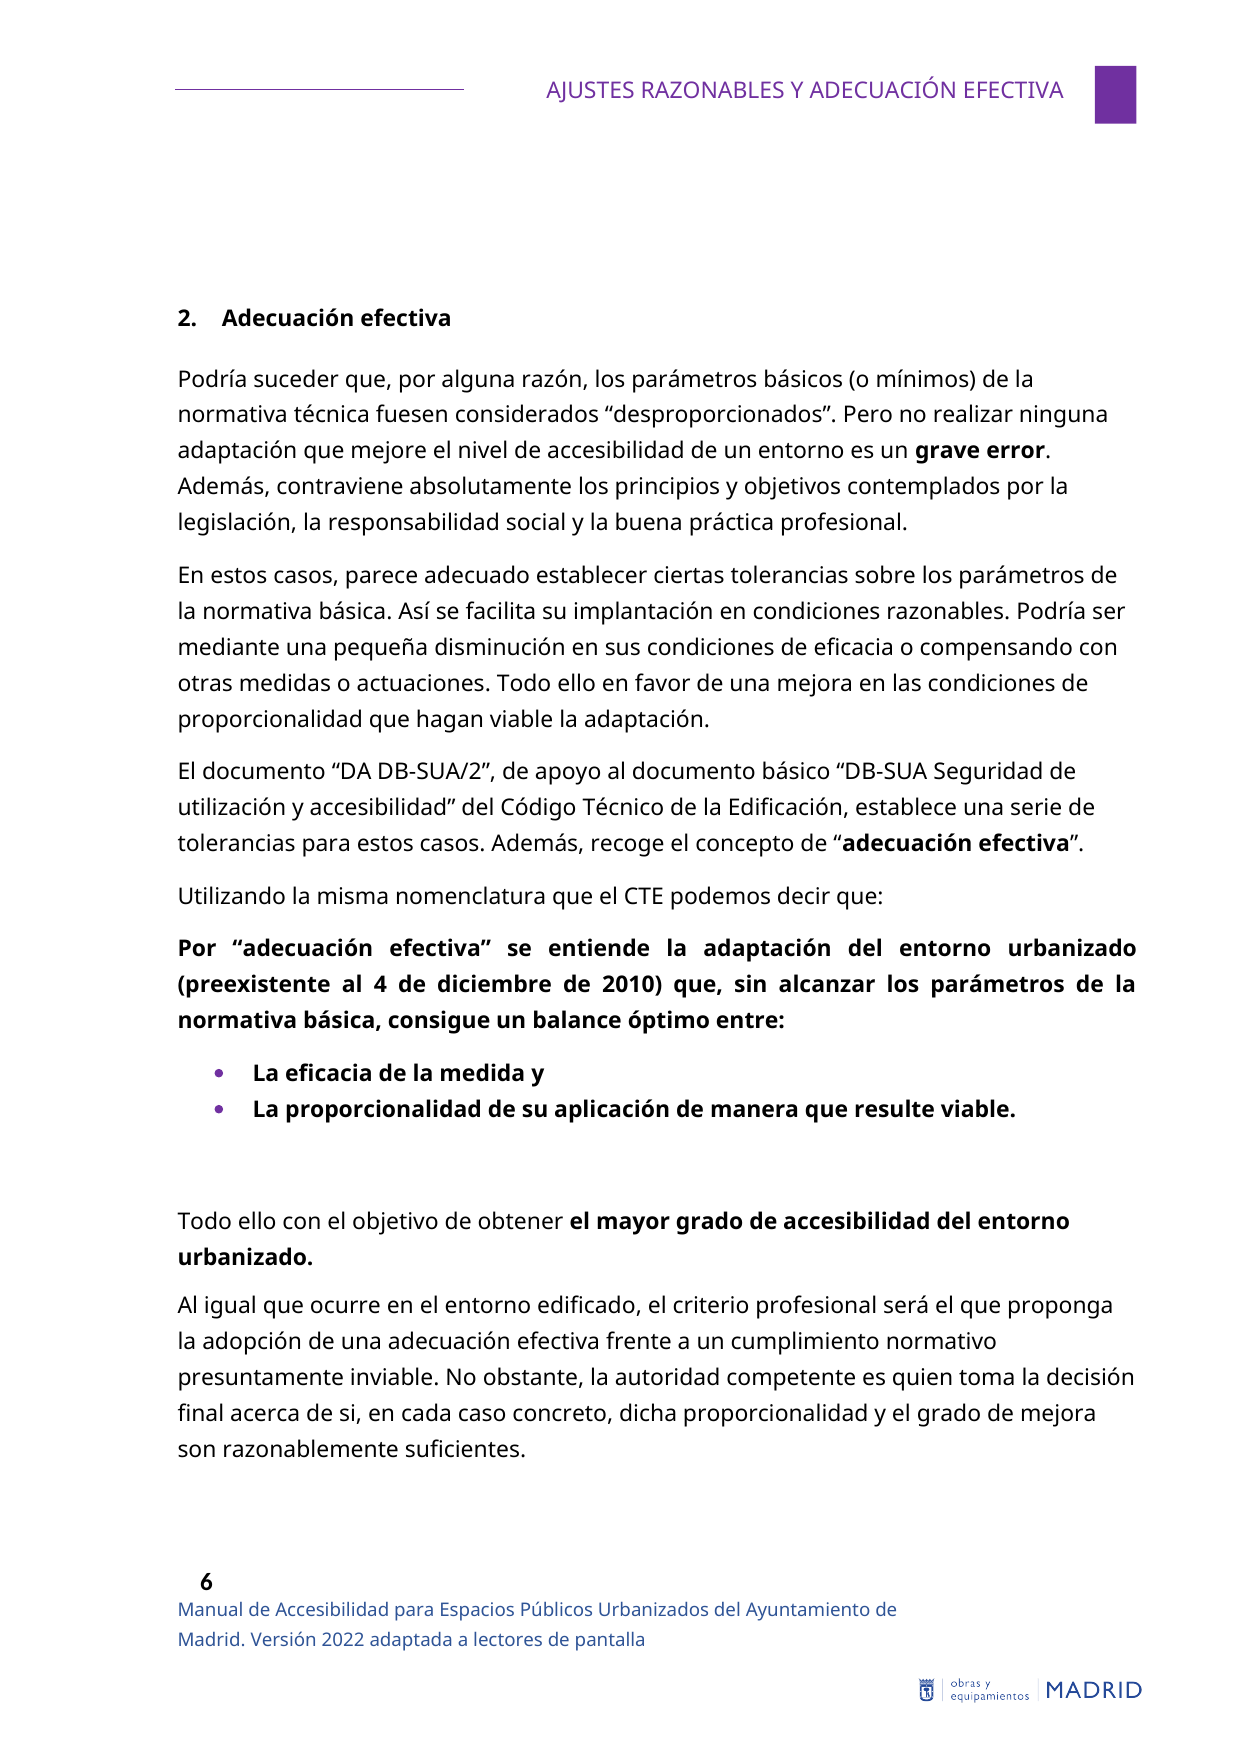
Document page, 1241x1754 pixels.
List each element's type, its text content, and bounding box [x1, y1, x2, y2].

text Utilizando la misma nomenclatura que el CTE podemos decir que: [177, 880, 1138, 911]
picture [900, 1655, 1159, 1724]
text Al igual que ocurre en el entorno edificado, el criterio profesional será el que proponga la adopción de una adecuación efectiva frente a un cumplimiento normativo presuntamente inviable. No obstante, la autoridad competente es quien toma la decisión final acerca de si, en cada caso concreto, dicha proporcionalidad y el grado de mejora son razonablemente suficientes. [177, 1289, 1138, 1464]
list La proporcionalidad de su aplicación de manera que resulte viable. [215, 1093, 1138, 1124]
list La eficacia de la medida y [215, 1057, 1138, 1088]
text Por “adecuación efectiva” se entiende la adaptación del entorno urbanizado (preexistente al 4 de diciembre de 2010) que, sin alcanzar los parámetros de la normativa básica, consigue un balance óptimo entre: [177, 932, 1138, 1035]
subtitle Adecuación efectiva [177, 302, 1138, 333]
text Podría suceder que, por alguna razón, los parámetros básicos (o mínimos) de la normativa técnica fuesen considerados “desproporcionados”. Pero no realizar ninguna adaptación que mejore el nivel de accesibilidad de un entorno es un grave error. Además, contraviene absolutamente los principios y objetivos contemplados por la legislación, la responsabilidad social y la buena práctica profesional. [177, 362, 1138, 537]
text En estos casos, parece adecuado establecer ciertas tolerancias sobre los parámetros de la normativa básica. Así se facilita su implantación en condiciones razonables. Podría ser mediante una pequeña disminución en sus condiciones de eficacia o compensando con otras medidas o actuaciones. Todo ello en favor de una mejora en las condiciones de proporcionalidad que hagan viable la adaptación. [177, 559, 1138, 734]
text Todo ello con el objetivo de obtener el mayor grado de accesibilidad del entorno urbanizado. [177, 1205, 1138, 1272]
text El documento “DA DB-SUA/2”, de apoyo al documento básico “DB-SUA Seguridad de utilización y accesibilidad” del Código Técnico de la Edificación, establece una serie de tolerancias para estos casos. Además, recoge el concepto de “adecuación efectiva”. [177, 755, 1138, 858]
